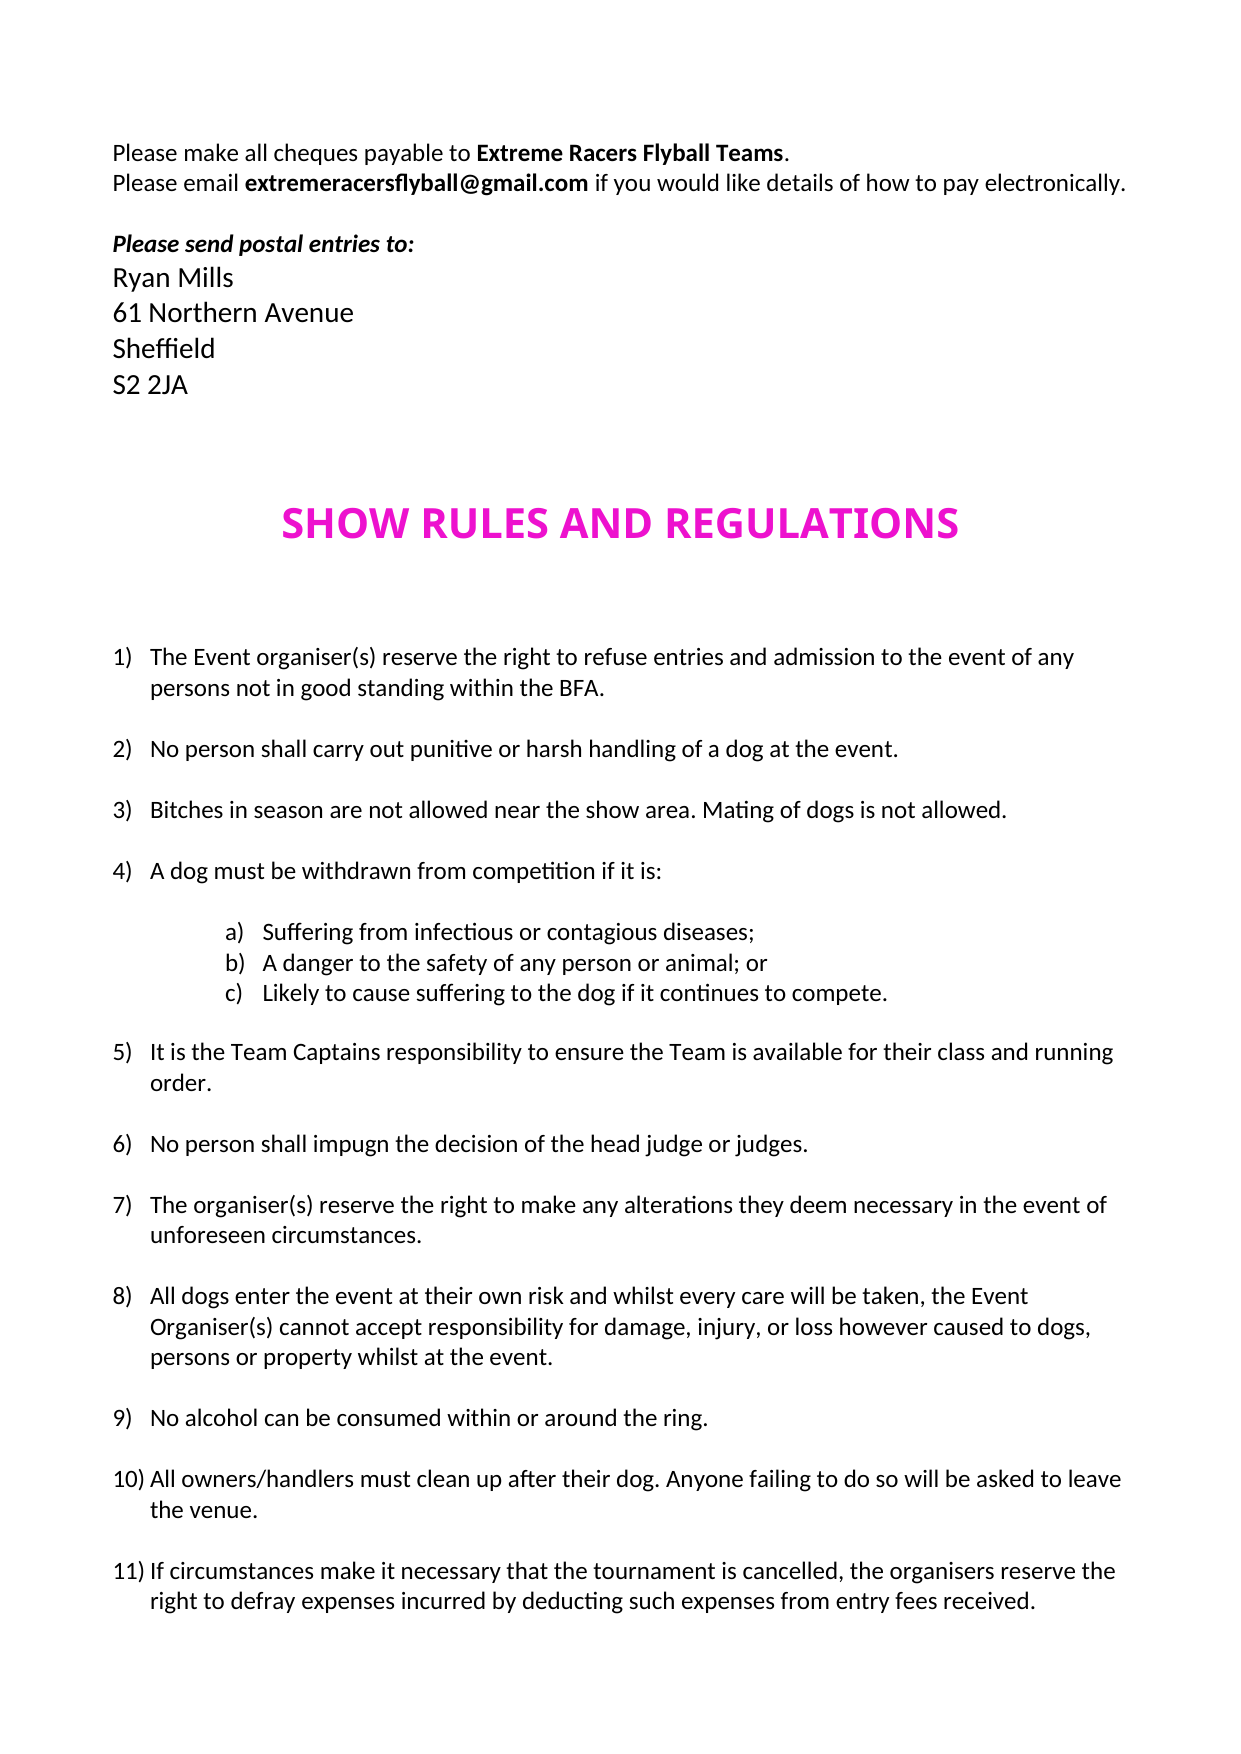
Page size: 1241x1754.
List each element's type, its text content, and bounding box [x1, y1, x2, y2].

list No alcohol can be consumed within or around the ring. [112, 1402, 1128, 1433]
list Bitches in season are not allowed near the show area. Mating of dogs is not allowed. [112, 794, 1128, 824]
list A dog must be withdrawn from competition if it is: [112, 855, 1128, 886]
list It is the Team Captains responsibility to ensure the Team is available for their class and running order. [112, 1036, 1128, 1097]
list All dogs enter the event at their own risk and whilst every care will be taken, the Event Organiser(s) cannot accept responsibility for damage, injury, or loss however caused to dogs, persons or property whilst at the event. [112, 1280, 1128, 1372]
list No person shall carry out punitive or harsh handling of a dog at the event. [112, 733, 1128, 763]
text Please send postal entries to: Ryan Mills 61 Northern Avenue Sheffield S2 2JA [112, 228, 1128, 401]
text Please email extremeracersflyball@gmail.com if you would like details of how to pay electronically. [112, 167, 1128, 198]
text Please make all cheques payable to Extreme Racers Flyball Teams. [112, 137, 1128, 167]
list A danger to the safety of any person or animal; or [225, 947, 1128, 977]
list The organiser(s) reserve the right to make any alterations they deem necessary in the event of unforeseen circumstances. [112, 1189, 1128, 1250]
list Likely to cause suffering to the dog if it continues to compete. [225, 977, 1128, 1036]
list If circumstances make it necessary that the tournament is cancelled, the organisers reserve the right to defray expenses incurred by deducting such expenses from entry fees received. [112, 1555, 1128, 1616]
list The Event organiser(s) reserve the right to refuse entries and admission to the event of any persons not in good standing within the BFA. [112, 641, 1128, 702]
text SHOW RULES AND REGULATIONS [112, 494, 1128, 551]
list No person shall impugn the decision of the head judge or judges. [112, 1128, 1128, 1158]
list Suffering from infectious or contagious diseases; [225, 916, 1128, 947]
list All owners/handlers must clean up after their dog. Anyone failing to do so will be asked to leave the venue. [112, 1463, 1128, 1524]
